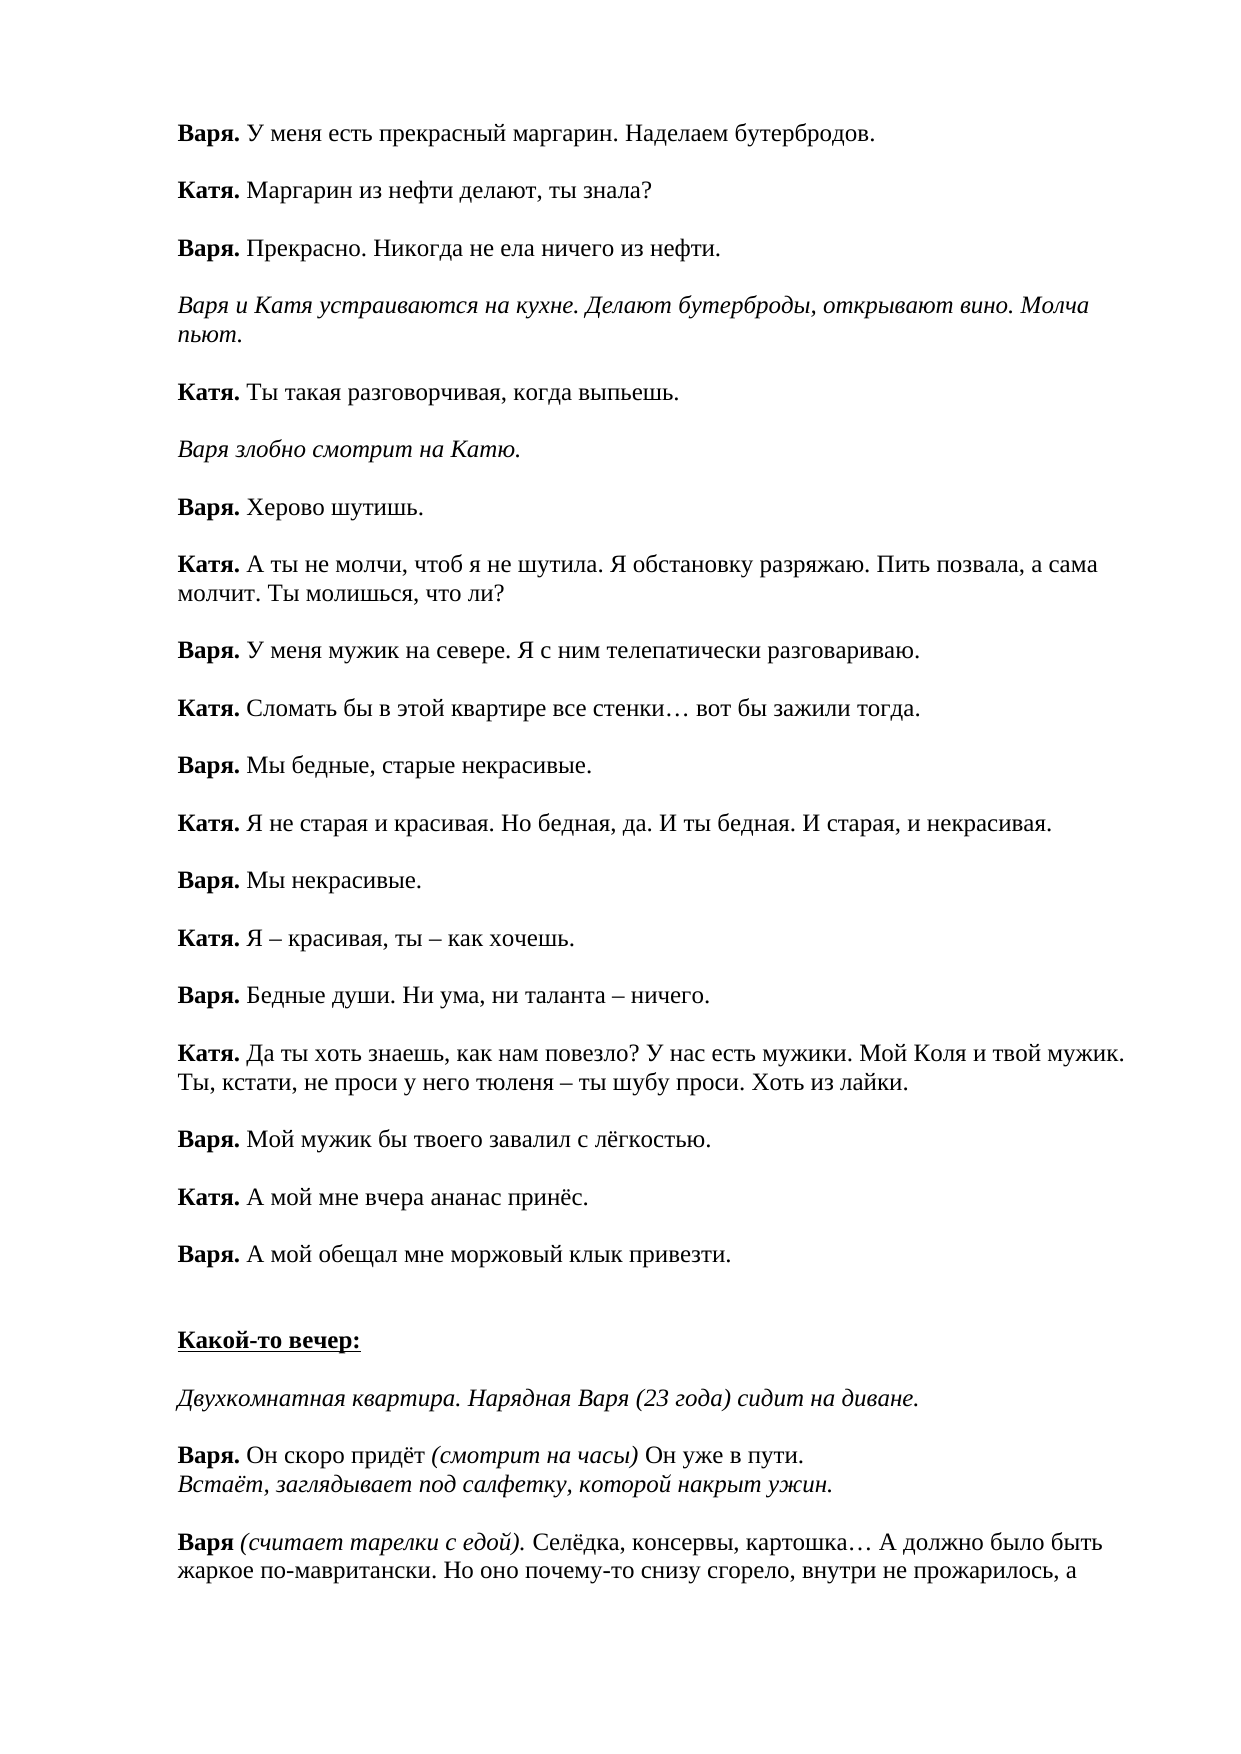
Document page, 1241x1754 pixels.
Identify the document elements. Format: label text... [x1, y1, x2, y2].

text Варя и Катя устраиваются на кухне. Делают бутерброды, открывают вино. Молча пьют. [177, 291, 1152, 348]
text Катя. Сломать бы в этой квартире все стенки… вот бы зажили тогда. [177, 693, 1152, 722]
text Варя. Прекрасно. Никогда не ела ничего из нефти. [177, 233, 1152, 262]
text Варя. Мы бедные, старые некрасивые. [177, 751, 1152, 779]
text Варя. Мы некрасивые. [177, 866, 1152, 894]
text Варя. У меня есть прекрасный маргарин. Наделаем бутербродов. [177, 118, 1152, 147]
text Встаёт, заглядывает под салфетку, которой накрыт ужин. [177, 1469, 1152, 1498]
text Катя. Я – красивая, ты – как хочешь. [177, 923, 1152, 952]
text Варя. Бедные души. Ни ума, ни таланта – ничего. [177, 981, 1152, 1009]
text Варя. Он скоро придёт (смотрит на часы) Он уже в пути. [177, 1441, 1152, 1469]
text Катя. А ты не молчи, чтоб я не шутила. Я обстановку разряжаю. Пить позвала, а сама молчит. Ты молишься, что ли? [177, 549, 1152, 607]
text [177, 1527, 1152, 1584]
text Какой-то вечер: [177, 1326, 1152, 1354]
text Варя злобно смотрит на Катю. [177, 434, 1152, 463]
text Катя. Ты такая разговорчивая, когда выпьешь. [177, 377, 1152, 406]
text Катя. Я не старая и красивая. Но бедная, да. И ты бедная. И старая, и некрасивая. [177, 808, 1152, 837]
text Варя. А мой обещал мне моржовый клык привезти. [177, 1239, 1152, 1268]
text Двухкомнатная квартира. Нарядная Варя (23 года) сидит на диване. [177, 1383, 1152, 1412]
text Варя. Мой мужик бы твоего завалил с лёгкостью. [177, 1124, 1152, 1153]
text Катя. Да ты хоть знаешь, как нам повезло? У нас есть мужики. Мой Коля и твой мужик. Ты, кстати, не проси у него тюленя – ты шубу проси. Хоть из лайки. [177, 1038, 1152, 1096]
text Варя. Херово шутишь. [177, 492, 1152, 521]
text Катя. Маргарин из нефти делают, ты знала? [177, 176, 1152, 204]
text Катя. А мой мне вчера ананас принёс. [177, 1182, 1152, 1211]
text Варя. У меня мужик на севере. Я с ним телепатически разговариваю. [177, 636, 1152, 664]
